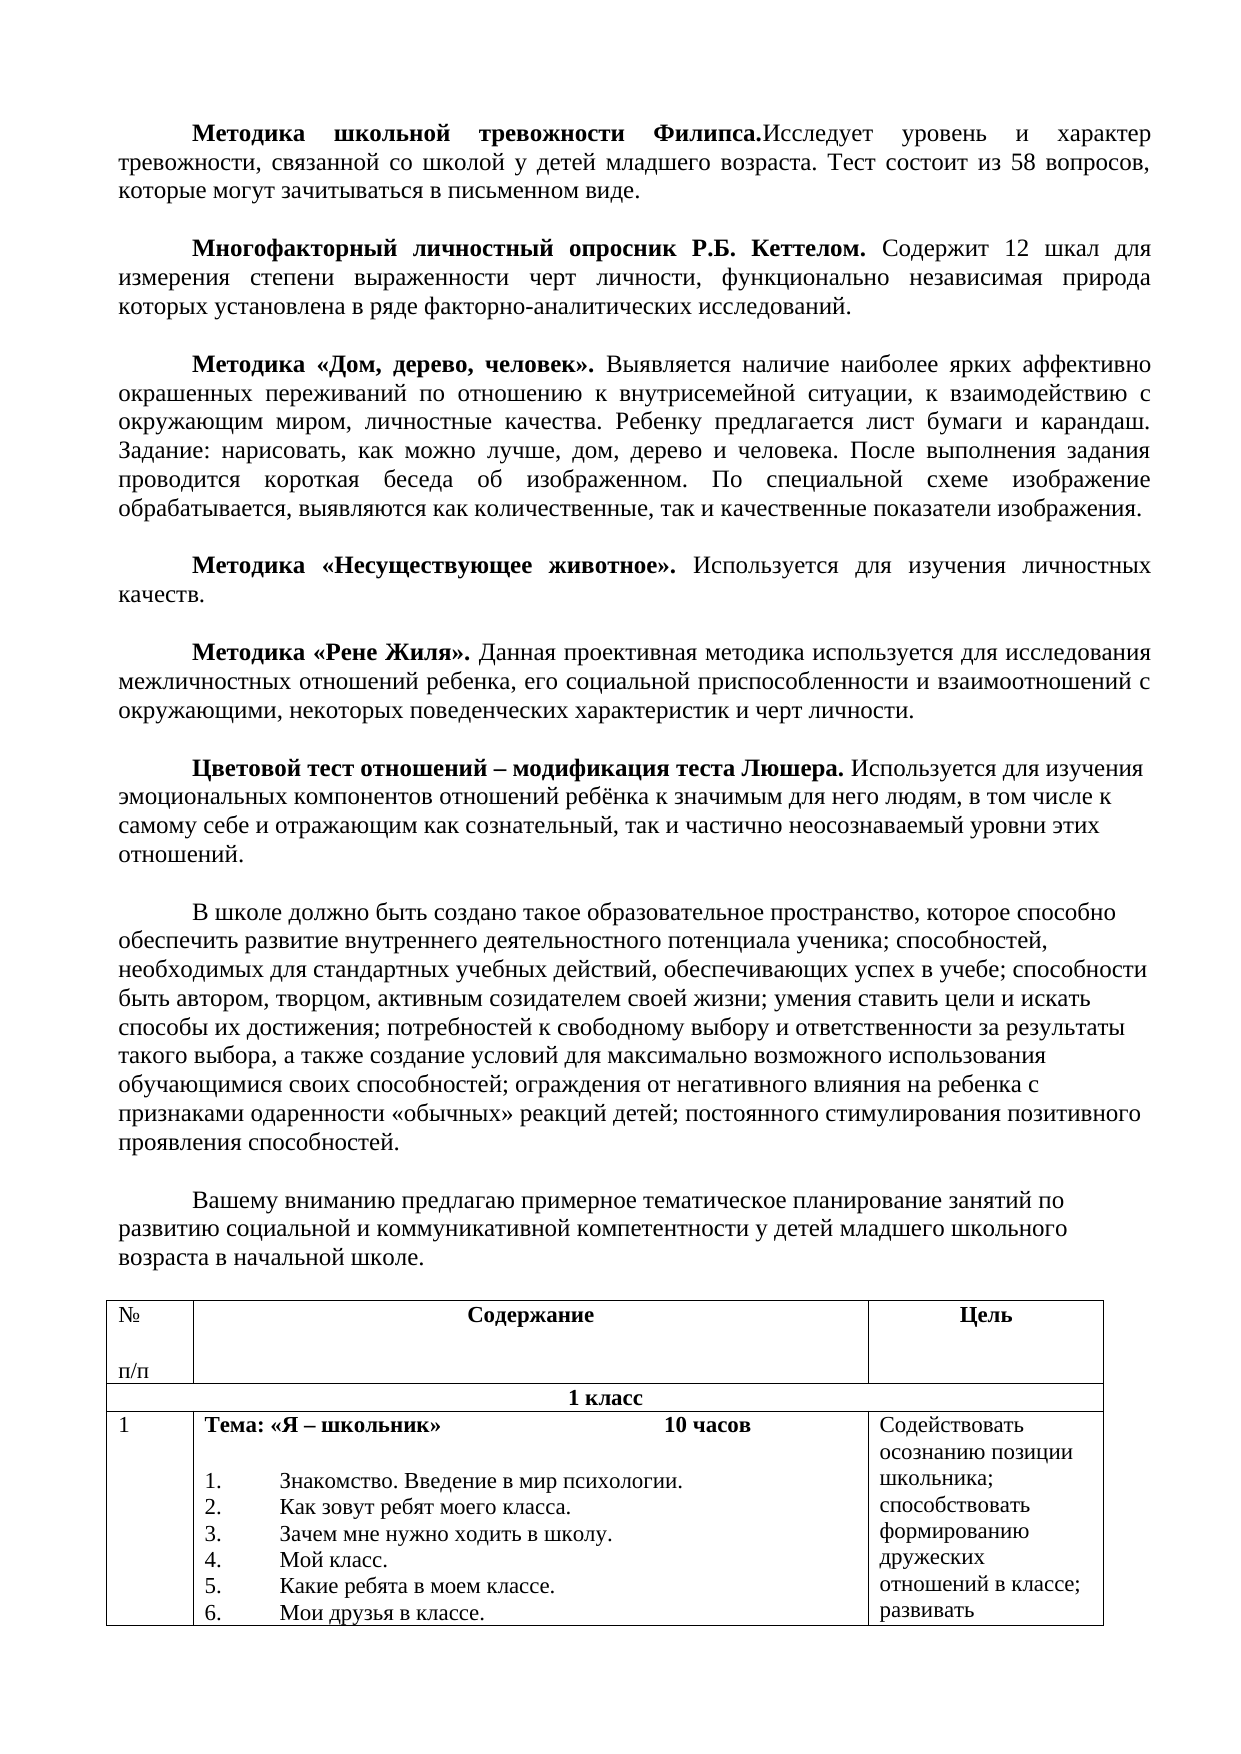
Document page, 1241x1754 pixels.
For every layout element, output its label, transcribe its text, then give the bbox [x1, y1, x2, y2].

text Многофакторный личностный опросник Р.Б. Кеттелом. Содержит 12 шкал для измерения степени выраженности черт личности, функционально независимая природа которых установлена в ряде факторно-аналитических исследований. [118, 233, 1152, 320]
text Методика «Дом, дерево, человек». Выявляется наличие наиболее ярких аффективно окрашенных переживаний по отношению к внутрисемейной ситуации, к взаимодействию с окружающим миром, личностные качества. Ребенку предлагается лист бумаги и карандаш. Задание: нарисовать, как можно лучше, дом, дерево и человека. После выполнения задания проводится короткая беседа об изображенном. По специальной схеме изображение обрабатывается, выявляются как количественные, так и качественные показатели изображения. [118, 349, 1152, 521]
text Методика «Рене Жиля». Данная проективная методика используется для исследования межличностных отношений ребенка, его социальной приспособленности и взаимоотношений с окружающими, некоторых поведенческих характеристик и черт личности. [118, 637, 1152, 723]
text Методика школьной тревожности Филипса.Исследует уровень и характер тревожности, связанной со школой у детей младшего возраста. Тест состоит из 58 вопросов, которые могут зачитываться в письменном виде. [118, 118, 1152, 204]
text Методика «Несуществующее животное». Используется для изучения личностных качеств. [118, 551, 1152, 608]
text Вашему вниманию предлагаю примерное тематическое планирование занятий по развитию социальной и коммуникативной компетентности у детей младшего школьного возраста в начальной школе. [118, 1185, 1152, 1271]
table_header Содержание [194, 1301, 868, 1383]
table_cell 1 класс [107, 1384, 1103, 1411]
table_header Цель [869, 1301, 1103, 1383]
text В школе должно быть создано такое образовательное пространство, которое способно обеспечить развитие внутреннего деятельностного потенциала ученика; способностей, необходимых для стандартных учебных действий, обеспечивающих успех в учебе; способности быть автором, творцом, активным созидателем своей жизни; умения ставить цели и искать способы их достижения; потребностей к свободному выбору и ответственности за результаты такого выбора, а также создание условий для максимально возможного использования обучающимися своих способностей; ограждения от негативного влияния на ребенка с признаками одаренности «обычных» реакций детей; постоянного стимулирования позитивного проявления способностей. [118, 897, 1152, 1156]
table_cell 1 [107, 1412, 193, 1625]
text Цветовой тест отношений – модификация теста Люшера. Используется для изучения эмоциональных компонентов отношений ребёнка к значимым для него людям, в том числе к самому себе и отражающим как сознательный, так и частично неосознаваемый уровни этих отношений. [118, 753, 1152, 868]
table_header № п/п [107, 1301, 193, 1383]
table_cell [194, 1412, 868, 1625]
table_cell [869, 1412, 1103, 1625]
